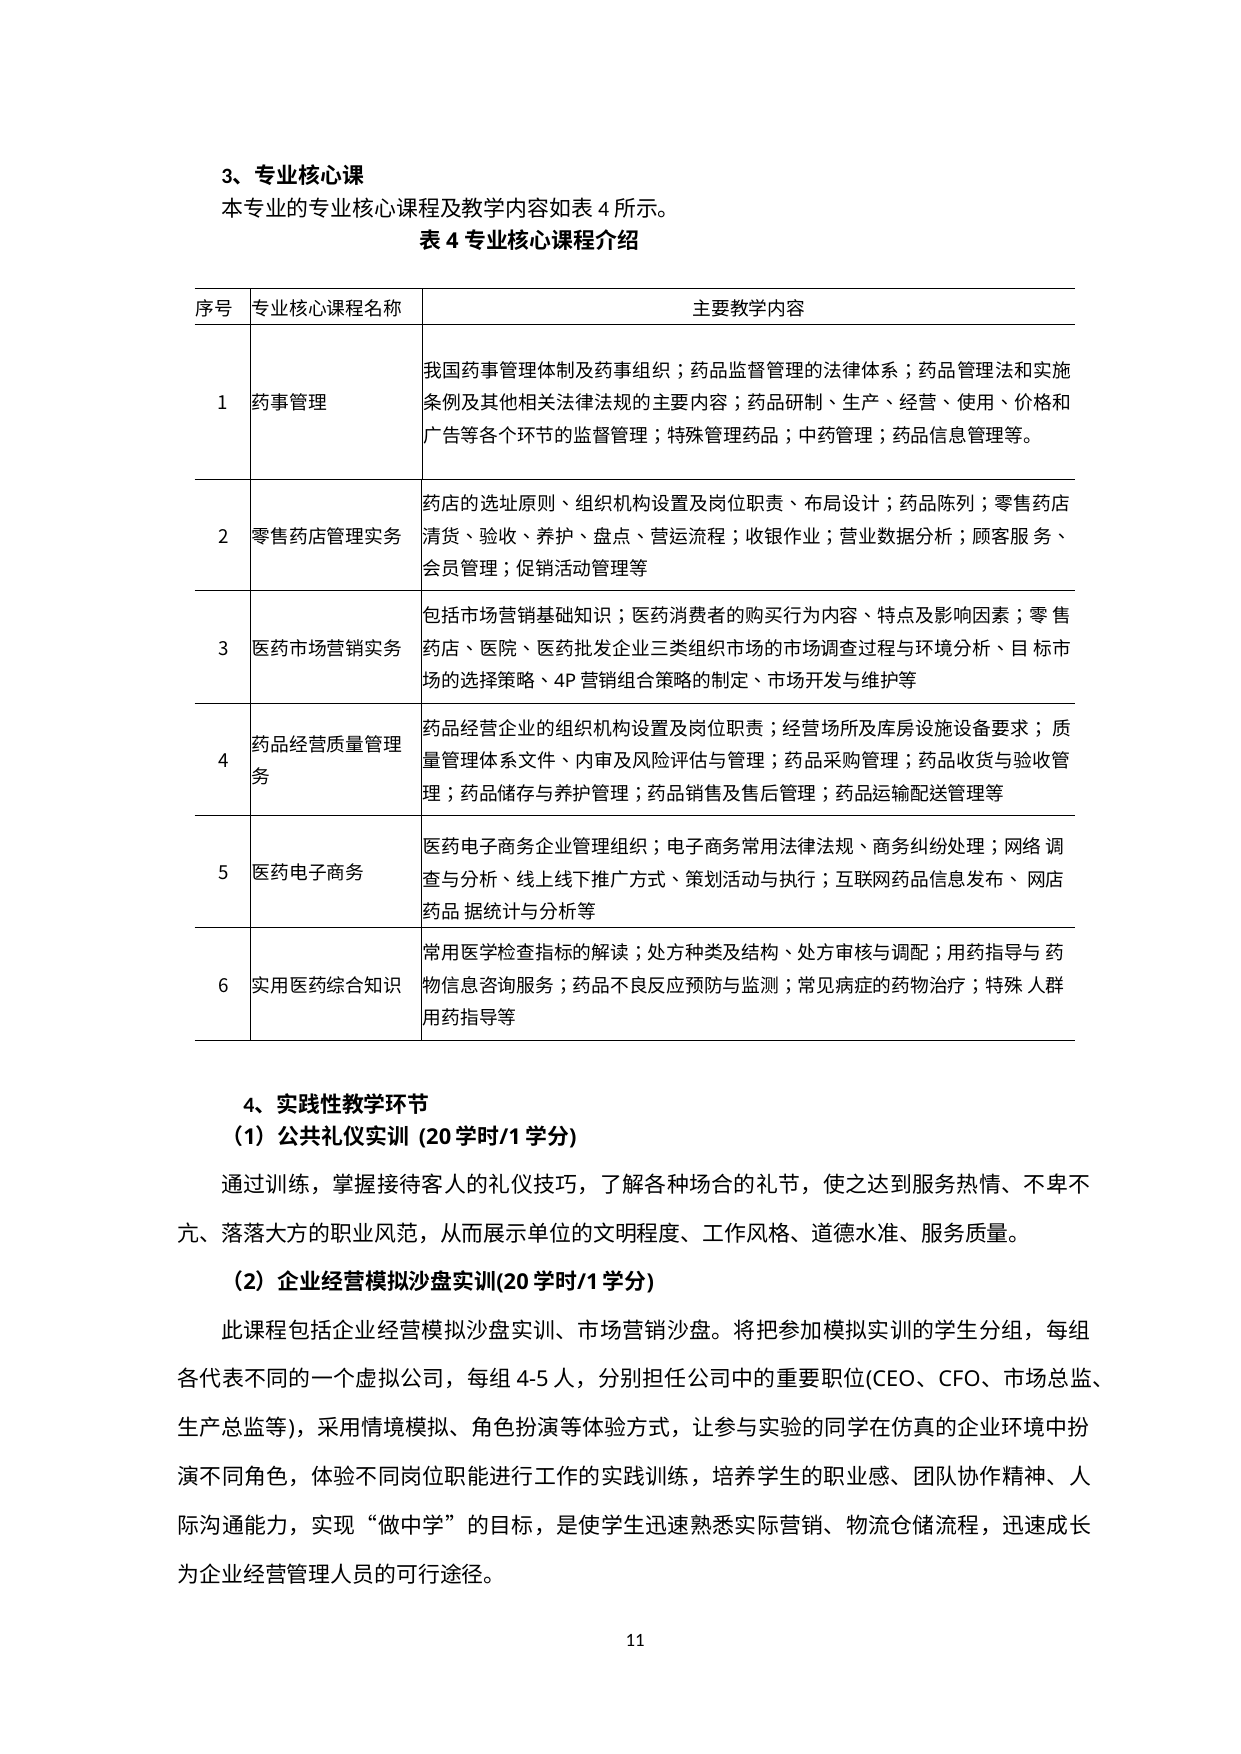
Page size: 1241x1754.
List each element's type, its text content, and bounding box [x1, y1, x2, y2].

text （2）企业经营模拟沙盘实训(20学时/1学分) [177, 1264, 1092, 1297]
text 本专业的专业核心课程及教学内容如表 4 所示。 [177, 190, 1092, 223]
table_cell 2 [195, 480, 250, 590]
table_cell 3 [195, 591, 250, 703]
table_cell 药品经营企业的组织机构设置及岗位职责；经营场所及库房设施设备要求； 质量管理体系文件、内审及风险评估与管理；药品采购管理；药品收货与验收管理；药品储存与养护管理；药品销售及售后管理；药品运输配送管理等 [422, 704, 1074, 815]
table_cell 我国药事管理体制及药事组织；药品监督管理的法律体系；药品管理法和实施条例及其他相关法律法规的主要内容；药品研制、生产、经营、使用、价格和广告等各个环节的监督管理；特殊管理药品；中药管理；药品信息管理等。 [423, 325, 1075, 478]
table_cell 常用医学检查指标的解读；处方种类及结构、处方审核与调配；用药指导与 药物信息咨询服务；药品不良反应预防与监测；常见病症的药物治疗；特殊 人群用药指导等 [422, 928, 1074, 1040]
table_cell 医药电子商务企业管理组织；电子商务常用法律法规、商务纠纷处理；网络 调查与分析、线上线下推广方式、策划活动与执行；互联网药品信息发布、 网店药品 据统计与分析等 [422, 816, 1074, 927]
table_cell 医药市场营销实务 [251, 591, 421, 703]
table_cell 零售药店管理实务 [251, 480, 421, 590]
text （1）公共礼仪实训 (20学时/1学分) [177, 1119, 1092, 1151]
table_cell 包括市场营销基础知识；医药消费者的购买行为内容、特点及影响因素；零 售药店、医院、医药批发企业三类组织市场的市场调查过程与环境分析、目 标市场的选择策略、4P营销组合策略的制定、市场开发与维护等 [422, 591, 1074, 703]
text 通过训练，掌握接待客人的礼仪技巧，了解各种场合的礼节，使之达到服务热情、不卑不亢、落落大方的职业风范，从而展示单位的文明程度、工作风格、道德水准、服务质量。 [177, 1167, 1092, 1248]
text 4、实践性教学环节 [177, 1086, 1092, 1119]
table_header 主要教学内容 [423, 289, 1075, 324]
table_cell 4 [195, 704, 250, 815]
table_cell 实用医药综合知识 [251, 928, 421, 1040]
table_cell 1 [195, 325, 250, 478]
text 3、专业核心课 [177, 158, 1092, 190]
table_header 专业核心课程名称 [251, 289, 422, 324]
text 此课程包括企业经营模拟沙盘实训、市场营销沙盘。将把参加模拟实训的学生分组，每组各代表不同的一个虚拟公司，每组4-5人，分别担任公司中的重要职位(CEO、CFO、市场总监、生产总监等)，采用情境模拟、角色扮演等体验方式，让参与实验的同学在仿真的企业环境中扮演不同角色，体验不同岗位职能进行工作的实践训练，培养学生的职业感、团队协作精神、人际沟通能力，实现“做中学”的目标，是使学生迅速熟悉实际营销、物流仓储流程，迅速成长为企业经营管理人员的可行途径。 [177, 1312, 1092, 1589]
table_cell 医药电子商务 [251, 816, 421, 927]
table_cell 5 [195, 816, 250, 927]
table_cell 药品经营质量管理 务 [251, 704, 421, 815]
table_cell 药事管理 [251, 325, 422, 478]
text 表 4 专业核心课程介绍 [177, 223, 1092, 255]
table_cell 6 [195, 928, 250, 1040]
table_cell 药店的选址原则、组织机构设置及岗位职责、布局设计；药品陈列；零售药店清货、验收、养护、盘点、营运流程；收银作业；营业数据分析；顾客服 务、会员管理；促销活动管理等 [422, 480, 1074, 590]
table_header 序号 [195, 289, 250, 324]
